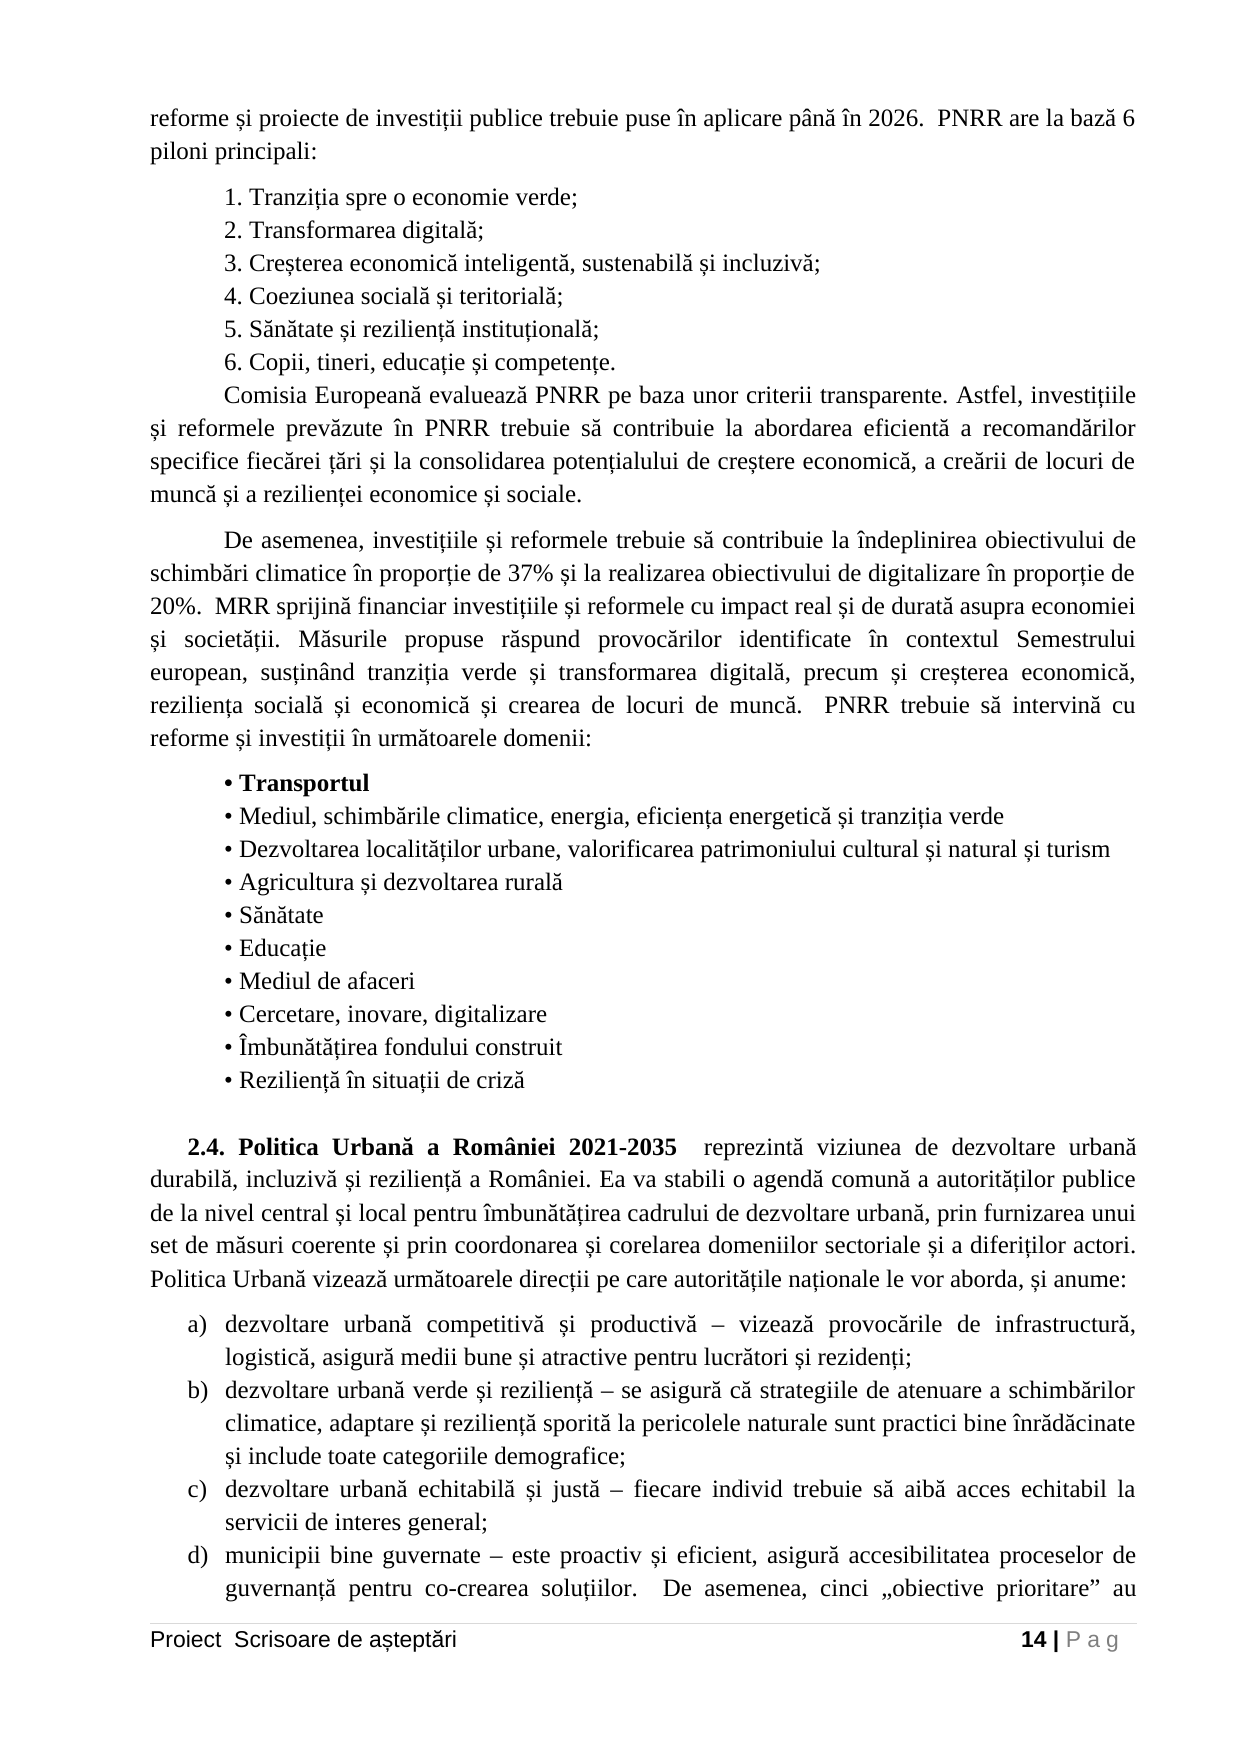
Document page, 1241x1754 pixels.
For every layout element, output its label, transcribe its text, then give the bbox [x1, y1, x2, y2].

text 4. Coeziunea socială și teritorială; [224, 281, 1137, 310]
text • Mediul de afaceri [224, 966, 1137, 995]
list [187, 1540, 1137, 1602]
text • Cercetare, inovare, digitalizare [224, 999, 1137, 1028]
text • Educație [224, 933, 1137, 962]
list dezvoltare urbană echitabilă și justă – fiecare individ trebuie să aibă acces echitabil la servicii de interes general; [187, 1474, 1137, 1536]
text Comisia Europeană evaluează PNRR pe baza unor criterii transparente. Astfel, investițiile și reformele prevăzute în PNRR trebuie să contribuie la abordarea eficientă a recomandărilor specifice fiecărei țări și la consolidarea potențialului de creștere economică, a creării de locuri de muncă și a rezilienței economice și sociale. [150, 380, 1137, 508]
text • Îmbunătățirea fondului construit [224, 1032, 1137, 1061]
text • Sănătate [224, 900, 1137, 929]
text 6. Copii, tineri, educație și competențe. [224, 347, 1137, 376]
list dezvoltare urbană competitivă și productivă – vizează provocările de infrastructură, logistică, asigură medii bune și atractive pentru lucrători și rezidenți; [187, 1309, 1137, 1371]
text 2. Transformarea digitală; [224, 215, 1137, 244]
text De asemenea, investițiile și reformele trebuie să contribuie la îndeplinirea obiectivului de schimbări climatice în proporție de 37% și la realizarea obiectivului de digitalizare în proporție de 20%. MRR sprijină financiar investițiile și reformele cu impact real și de durată asupra economiei și societății. Măsurile propuse răspund provocărilor identificate în contextul Semestrului european, susținând tranziția verde și transformarea digitală, precum și creșterea economică, reziliența socială și economică și crearea de locuri de muncă. PNRR trebuie să intervină cu reforme și investiții în următoarele domenii: [150, 525, 1137, 752]
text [150, 103, 1137, 165]
text • Dezvoltarea localităților urbane, valorificarea patrimoniului cultural și natural și turism [224, 834, 1137, 863]
text • Mediul, schimbările climatice, energia, eficiența energetică și tranziția verde [224, 801, 1137, 830]
text • Transportul [224, 768, 1137, 797]
text 5. Sănătate și reziliență instituțională; [224, 314, 1137, 343]
text • Agricultura și dezvoltarea rurală [224, 867, 1137, 896]
text 2.4. Politica Urbană a României 2021-2035 reprezintă viziunea de dezvoltare urbană durabilă, incluzivă și reziliență a României. Ea va stabili o agendă comună a autorităților publice de la nivel central și local pentru îmbunătățirea cadrului de dezvoltare urbană, prin furnizarea unui set de măsuri coerente și prin coordonarea și corelarea domeniilor sectoriale și a diferiților actori. Politica Urbană vizează următoarele direcții pe care autoritățile naționale le vor aborda, și anume: [150, 1132, 1137, 1292]
text 1. Tranziția spre o economie verde; [224, 182, 1137, 211]
list dezvoltare urbană verde și reziliență – se asigură că strategiile de atenuare a schimbărilor climatice, adaptare și reziliență sporită la pericolele naturale sunt practici bine înrădăcinate și include toate categoriile demografice; [187, 1375, 1137, 1470]
text 3. Creșterea economică inteligentă, sustenabilă și incluzivă; [224, 248, 1137, 277]
text • Reziliență în situații de criză [224, 1066, 1137, 1094]
